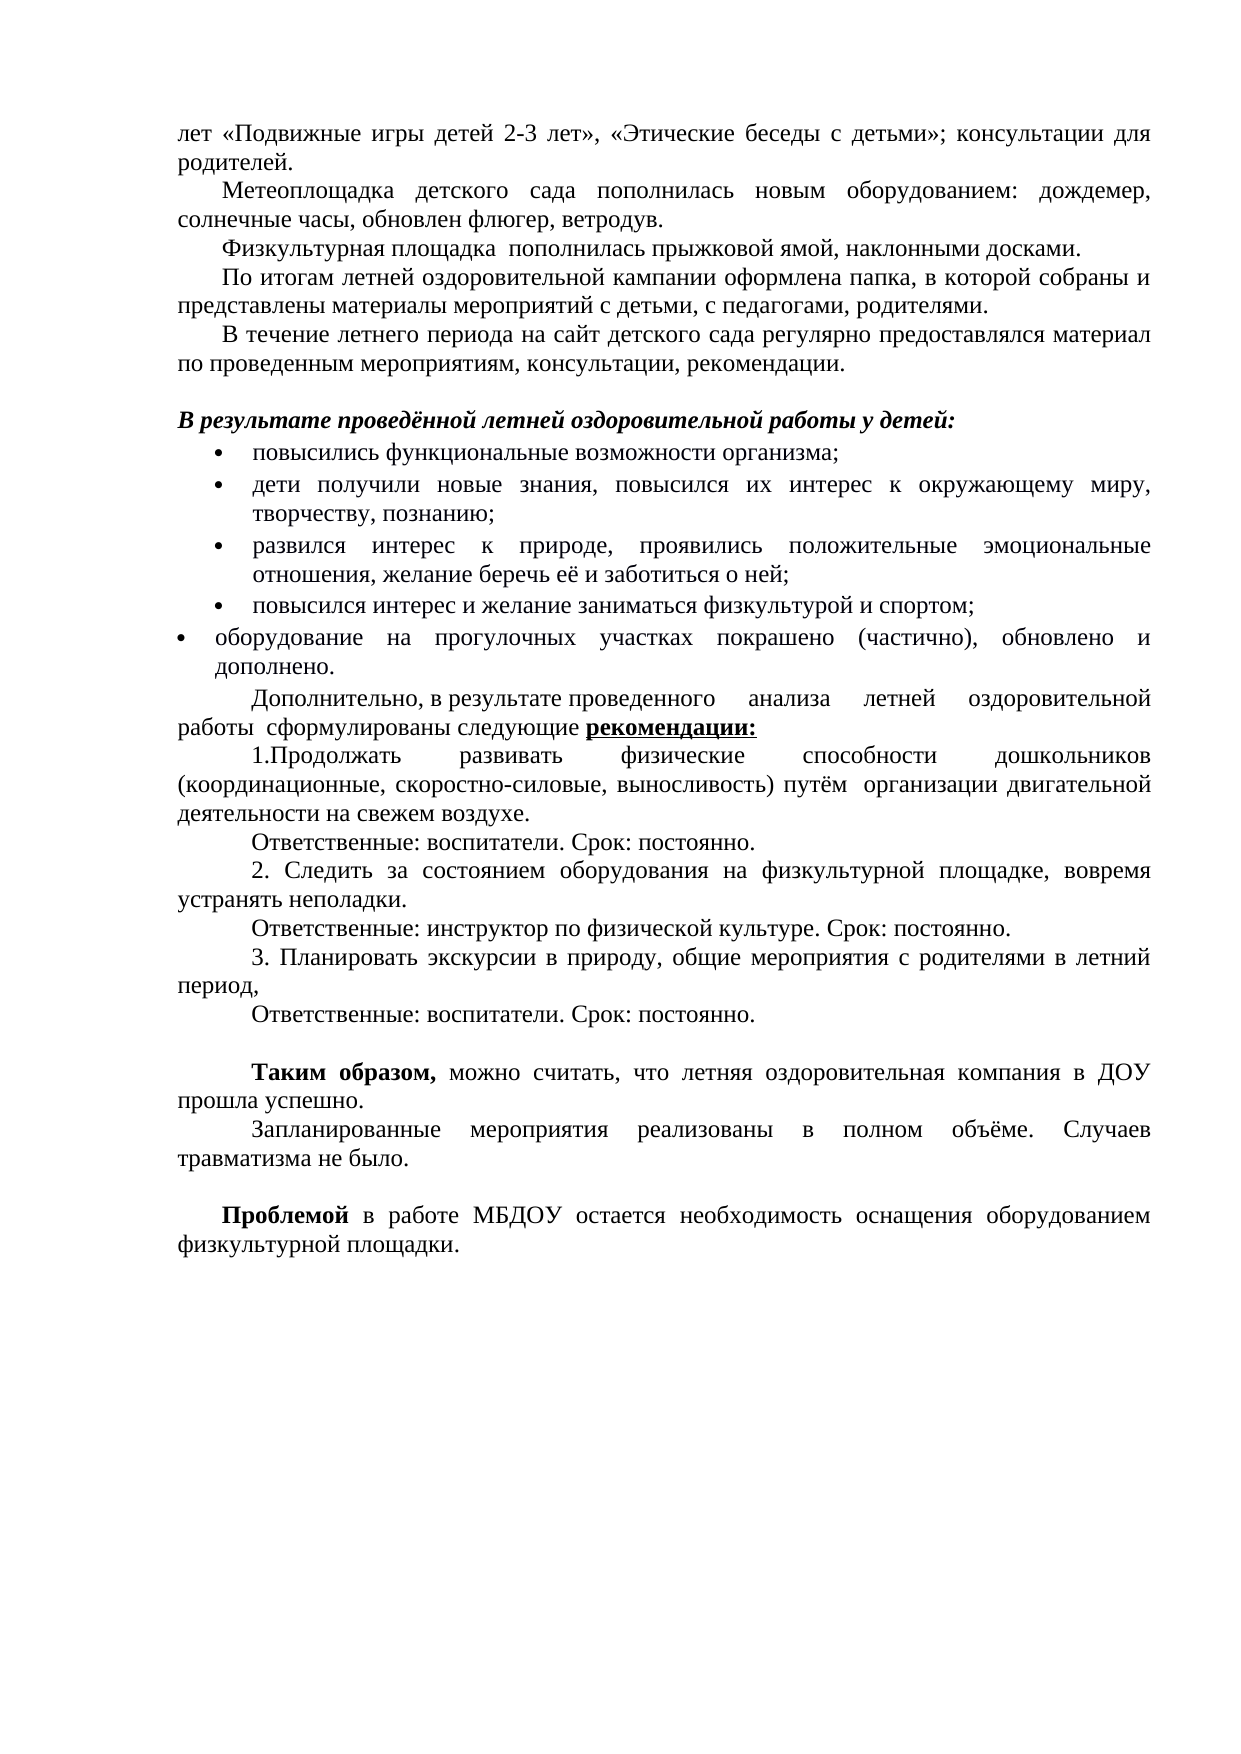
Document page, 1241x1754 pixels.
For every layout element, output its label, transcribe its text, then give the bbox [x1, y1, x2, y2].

list повысился интерес и желание заниматься физкультурой и спортом; [215, 591, 1152, 619]
text Проблемой в работе МБДОУ остается необходимость оснащения оборудованием физкультурной площадки. [177, 1201, 1152, 1258]
list оборудование на прогулочных участках покрашено (частично), обновлено и дополнено. [177, 622, 1152, 680]
list развился интерес к природе, проявились положительные эмоциональные отношения, желание беречь её и заботиться о ней; [215, 530, 1152, 587]
text Ответственные: воспитатели. Срок: постоянно. [177, 999, 1152, 1028]
text Физкультурная площадка пополнилась прыжковой ямой, наклонными досками. [177, 233, 1152, 262]
text 2. Следить за состоянием оборудования на физкультурной площадке, вовремя устранять неполадки. [177, 856, 1152, 913]
text Метеоплощадка детского сада пополнилась новым оборудованием: дождемер, солнечные часы, обновлен флюгер, ветродув. [177, 176, 1152, 233]
text В течение летнего периода на сайт детского сада регулярно предоставлялся материал по проведенным мероприятиям, консультации, рекомендации. [177, 319, 1152, 377]
list дети получили новые знания, повысился их интерес к окружающему миру, творчеству, познанию; [215, 469, 1152, 527]
text 3. Планировать экскурсии в природу, общие мероприятия с родителями в летний период, [177, 942, 1152, 999]
text По итогам летней оздоровительной кампании оформлена папка, в которой собраны и представлены материалы мероприятий с детьми, с педагогами, родителями. [177, 262, 1152, 319]
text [177, 118, 1152, 176]
text Ответственные: воспитатели. Срок: постоянно. [177, 827, 1152, 856]
text Ответственные: инструктор по физической культуре. Срок: постоянно. [177, 913, 1152, 942]
text Дополнительно, в результате проведенного анализа летней оздоровительной работы сформулированы следующие рекомендации: [177, 683, 1152, 741]
text Запланированные мероприятия реализованы в полном объёме. Случаев травматизма не было. [177, 1114, 1152, 1172]
text 1.Продолжать развивать физические способности дошкольников (координационные, скоростно-силовые, выносливость) путём организации двигательной деятельности на свежем воздухе. [177, 741, 1152, 827]
list повысились функциональные возможности организма; [215, 437, 1152, 466]
text Таким образом, можно считать, что летняя оздоровительная компания в ДОУ прошла успешно. [177, 1057, 1152, 1114]
text В результате проведённой летней оздоровительной работы у детей: [177, 406, 1152, 434]
